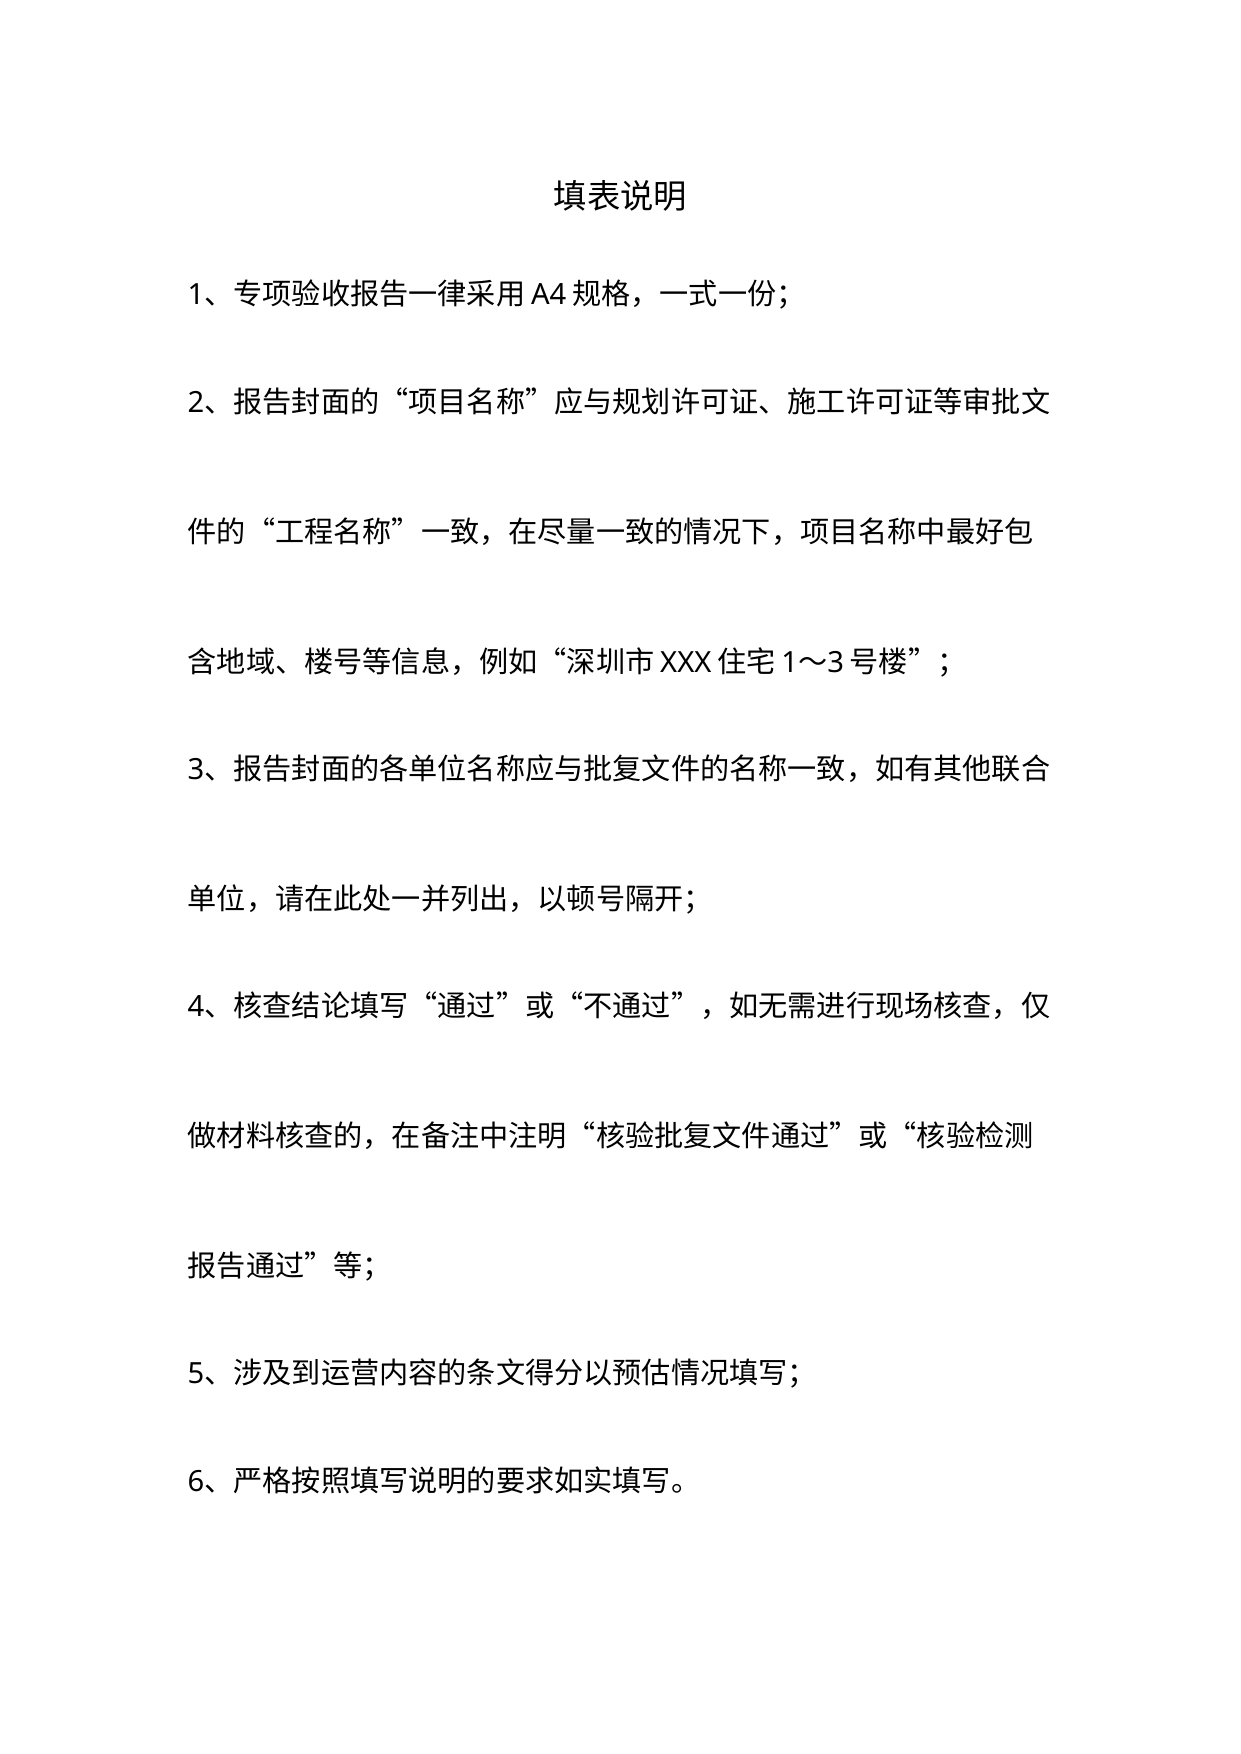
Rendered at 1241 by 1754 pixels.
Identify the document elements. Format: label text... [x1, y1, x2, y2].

text 6、严格按照填写说明的要求如实填写。 [187, 1446, 1053, 1511]
text 填表说明 [187, 162, 1053, 227]
text 1、专项验收报告一律采用A4规格，一式一份； [187, 259, 1053, 324]
text 2、报告封面的“项目名称”应与规划许可证、施工许可证等审批文件的“工程名称”一致，在尽量一致的情况下，项目名称中最好包含地域、楼号等信息，例如“深圳市XXX住宅1～3号楼”； [187, 367, 1053, 692]
text 4、核查结论填写“通过”或“不通过”，如无需进行现场核查，仅做材料核查的，在备注中注明“核验批复文件通过”或“核验检测报告通过”等； [187, 972, 1053, 1297]
text 5、涉及到运营内容的条文得分以预估情况填写； [187, 1339, 1053, 1404]
text 3、报告封面的各单位名称应与批复文件的名称一致，如有其他联合单位，请在此处一并列出，以顿号隔开； [187, 734, 1053, 929]
